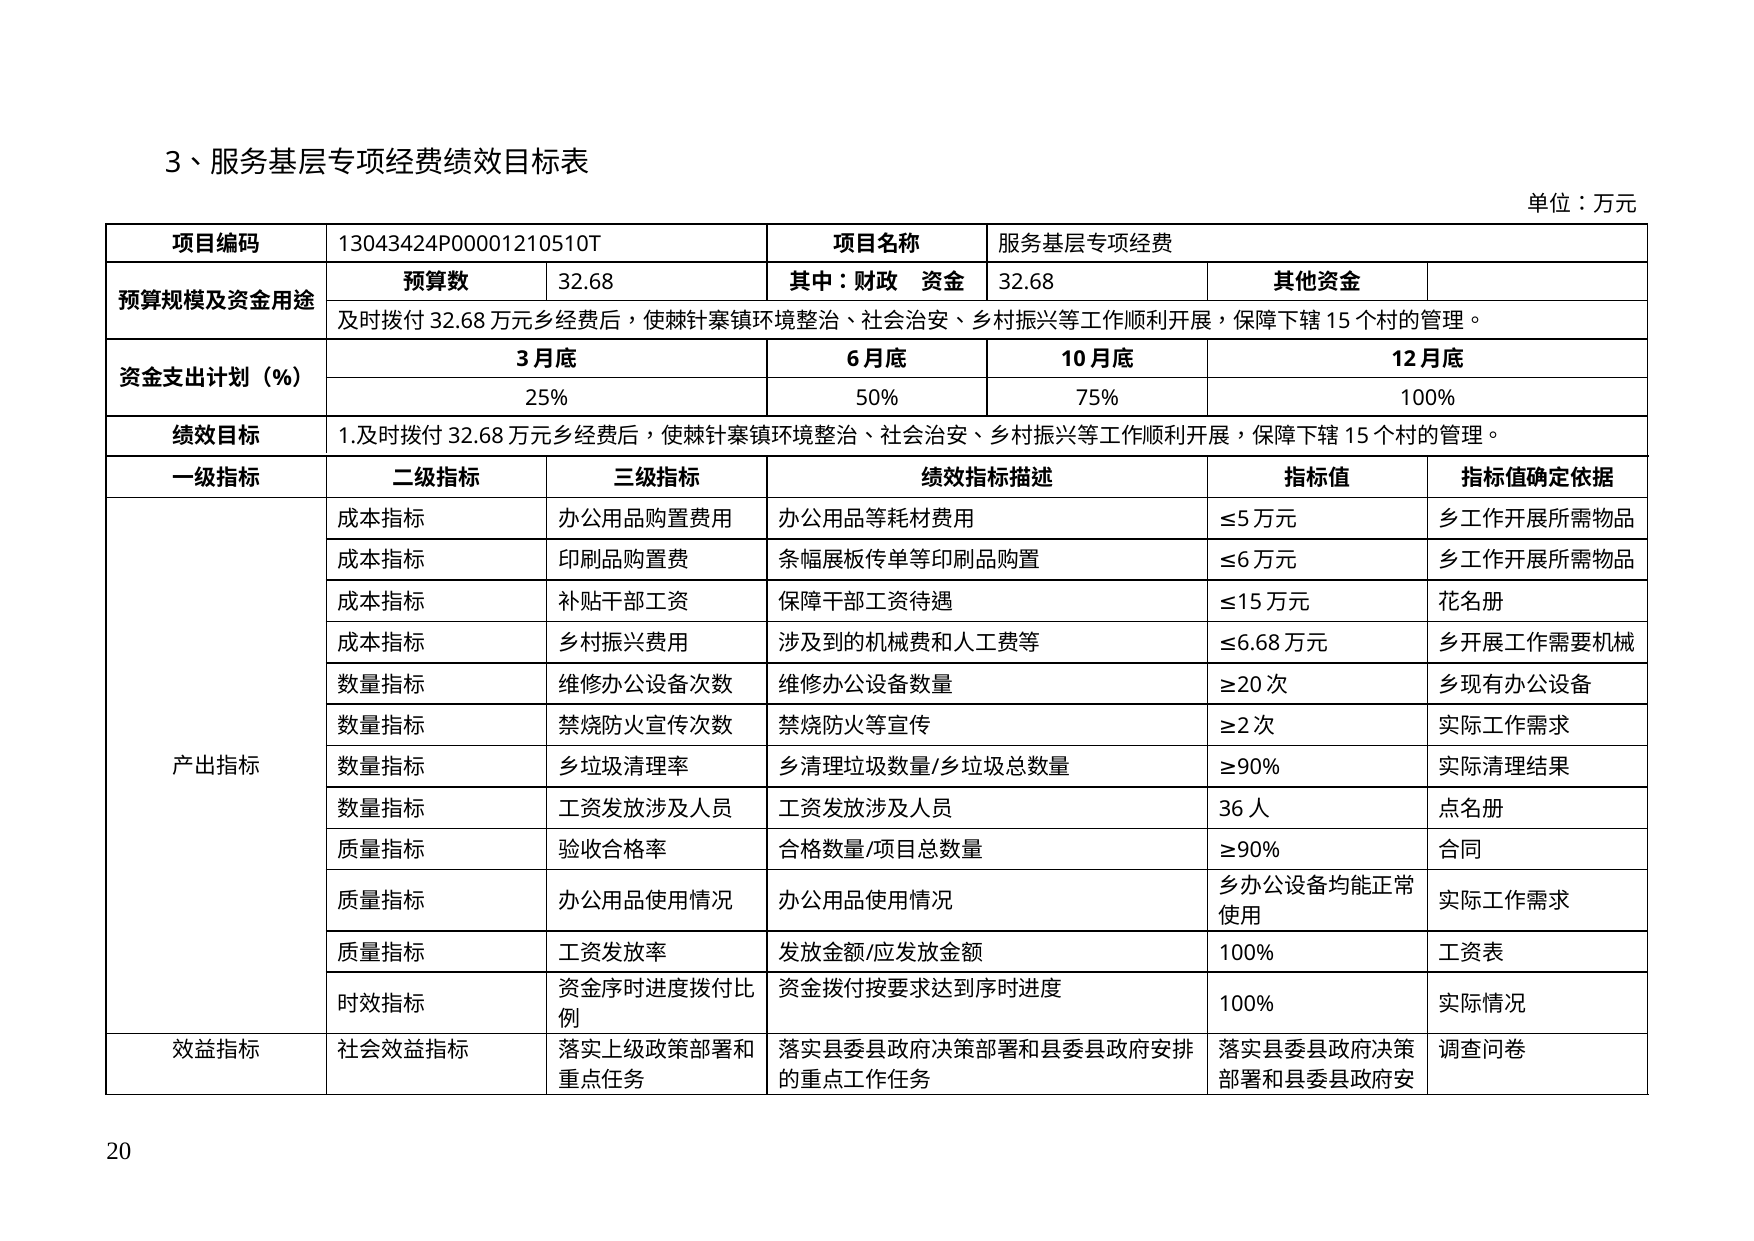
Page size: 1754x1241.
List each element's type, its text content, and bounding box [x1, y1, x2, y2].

table_cell 维修办公设备次数 [547, 664, 766, 703]
text 3、服务基层专项经费绩效目标表 [106, 142, 1648, 181]
table_header 一级指标 [107, 457, 326, 497]
table_cell 100% [1208, 973, 1427, 1032]
table_cell 绩效目标 [107, 417, 326, 453]
table_cell 实际清理结果 [1428, 746, 1647, 786]
table_cell 成本指标 [327, 498, 546, 538]
table_cell 成本指标 [327, 622, 546, 662]
table_cell 产出指标 [107, 498, 326, 1032]
table_cell 发放金额/应发放金额 [768, 932, 1207, 971]
table_cell 资金拨付按要求达到序时进度 [768, 973, 1207, 1032]
table_cell 100% [1208, 378, 1647, 415]
table_cell 10月底 [988, 340, 1207, 377]
table_cell 花名册 [1428, 581, 1647, 621]
table_cell 32.68 [547, 263, 766, 300]
table_cell 数量指标 [327, 788, 546, 827]
table_cell 及时拨付32.68万元乡经费后，使棘针寨镇环境整治、社会治安、乡村振兴等工作顺利开展，保障下辖15个村的管理。 [327, 301, 1647, 338]
table_cell 数量指标 [327, 746, 546, 786]
table_cell 维修办公设备数量 [768, 664, 1207, 703]
table_cell ≤6.68万元 [1208, 622, 1427, 662]
table_cell 时效指标 [327, 973, 546, 1032]
table_cell 预算规模及资金用途 [107, 263, 326, 338]
table_cell 效益指标 [107, 1034, 326, 1093]
table_cell 工资发放涉及人员 [768, 788, 1207, 827]
table_cell 数量指标 [327, 664, 546, 703]
table_cell 乡工作开展所需物品 [1428, 540, 1647, 579]
table_cell 32.68 [988, 263, 1207, 300]
table_cell ≤5万元 [1208, 498, 1427, 538]
table_cell 工资表 [1428, 932, 1647, 971]
table_cell 乡办公设备均能正常使用 [1208, 870, 1427, 930]
table_cell 实际工作需求 [1428, 705, 1647, 745]
table_cell ≥90% [1208, 829, 1427, 869]
table_cell 禁烧防火等宣传 [768, 705, 1207, 745]
table_cell 质量指标 [327, 829, 546, 869]
table_cell ≥90% [1208, 746, 1427, 786]
table_cell 项目名称 [768, 225, 986, 261]
table_cell ≤15万元 [1208, 581, 1427, 621]
table_header 二级指标 [327, 457, 546, 497]
table_cell 质量指标 [327, 870, 546, 930]
table_cell 验收合格率 [547, 829, 766, 869]
table_cell 100% [1208, 932, 1427, 971]
table_cell 调查问卷 [1428, 1034, 1647, 1093]
table_cell 点名册 [1428, 788, 1647, 827]
table_cell 6月底 [768, 340, 986, 377]
table_cell 资金支出计划（%） [107, 340, 326, 415]
table_header 单位：万元 [107, 183, 1647, 223]
table_cell 乡村振兴费用 [547, 622, 766, 662]
table_cell 印刷品购置费 [547, 540, 766, 579]
table_cell 13043424P00001210510T [327, 225, 766, 261]
table_cell 成本指标 [327, 581, 546, 621]
table_cell 数量指标 [327, 705, 546, 745]
table_cell 成本指标 [327, 540, 546, 579]
table_cell 乡垃圾清理率 [547, 746, 766, 786]
table_cell 工资发放涉及人员 [547, 788, 766, 827]
table_cell 资金序时进度拨付比例 [547, 973, 766, 1032]
table_cell 预算数 [327, 263, 546, 300]
table_cell 涉及到的机械费和人工费等 [768, 622, 1207, 662]
table_cell 禁烧防火宣传次数 [547, 705, 766, 745]
table_cell ≥20次 [1208, 664, 1427, 703]
table_cell 保障干部工资待遇 [768, 581, 1207, 621]
table_header 三级指标 [547, 457, 766, 497]
table_cell ≥2次 [1208, 705, 1427, 745]
table_cell 条幅展板传单等印刷品购置 [768, 540, 1207, 579]
table_cell 办公用品使用情况 [768, 870, 1207, 930]
table_cell 实际工作需求 [1428, 870, 1647, 930]
table_cell 落实县委县政府决策部署和县委县政府安排的重点工作任务 [768, 1034, 1207, 1093]
table_cell 落实县委县政府决策部署和县委县政府安排的重点工作任务 [1208, 1034, 1427, 1093]
table_cell 其他资金 [1208, 263, 1427, 300]
table_cell 36人 [1208, 788, 1427, 827]
table_cell 办公用品购置费用 [547, 498, 766, 538]
table_cell 质量指标 [327, 932, 546, 971]
table_header 指标值确定依据 [1428, 457, 1647, 497]
table_cell 办公用品等耗材费用 [768, 498, 1207, 538]
table_cell [1428, 263, 1647, 300]
table_cell 工资发放率 [547, 932, 766, 971]
table_cell 其中：财政 资金 [768, 263, 986, 300]
table_cell 1.及时拨付32.68万元乡经费后，使棘针寨镇环境整治、社会治安、乡村振兴等工作顺利开展，保障下辖15个村的管理。 [327, 417, 1647, 453]
table_header 指标值 [1208, 457, 1427, 497]
table_cell 乡工作开展所需物品 [1428, 498, 1647, 538]
table_cell 乡清理垃圾数量/乡垃圾总数量 [768, 746, 1207, 786]
table_cell 12月底 [1208, 340, 1647, 377]
table_cell 落实上级政策部署和重点任务 [547, 1034, 766, 1093]
table_cell 社会效益指标 [327, 1034, 546, 1093]
table_header 绩效指标描述 [768, 457, 1207, 497]
table_cell 25% [327, 378, 766, 415]
table_cell 50% [768, 378, 986, 415]
table_cell 服务基层专项经费 [988, 225, 1647, 261]
table_cell 合格数量/项目总数量 [768, 829, 1207, 869]
table_cell 75% [988, 378, 1207, 415]
table_cell 合同 [1428, 829, 1647, 869]
table_cell 3月底 [327, 340, 766, 377]
table_cell 办公用品使用情况 [547, 870, 766, 930]
table_cell 项目编码 [107, 225, 326, 261]
table_cell 乡现有办公设备 [1428, 664, 1647, 703]
table_cell 乡开展工作需要机械 [1428, 622, 1647, 662]
table_cell 实际情况 [1428, 973, 1647, 1032]
table_cell ≤6万元 [1208, 540, 1427, 579]
table_cell 补贴干部工资 [547, 581, 766, 621]
